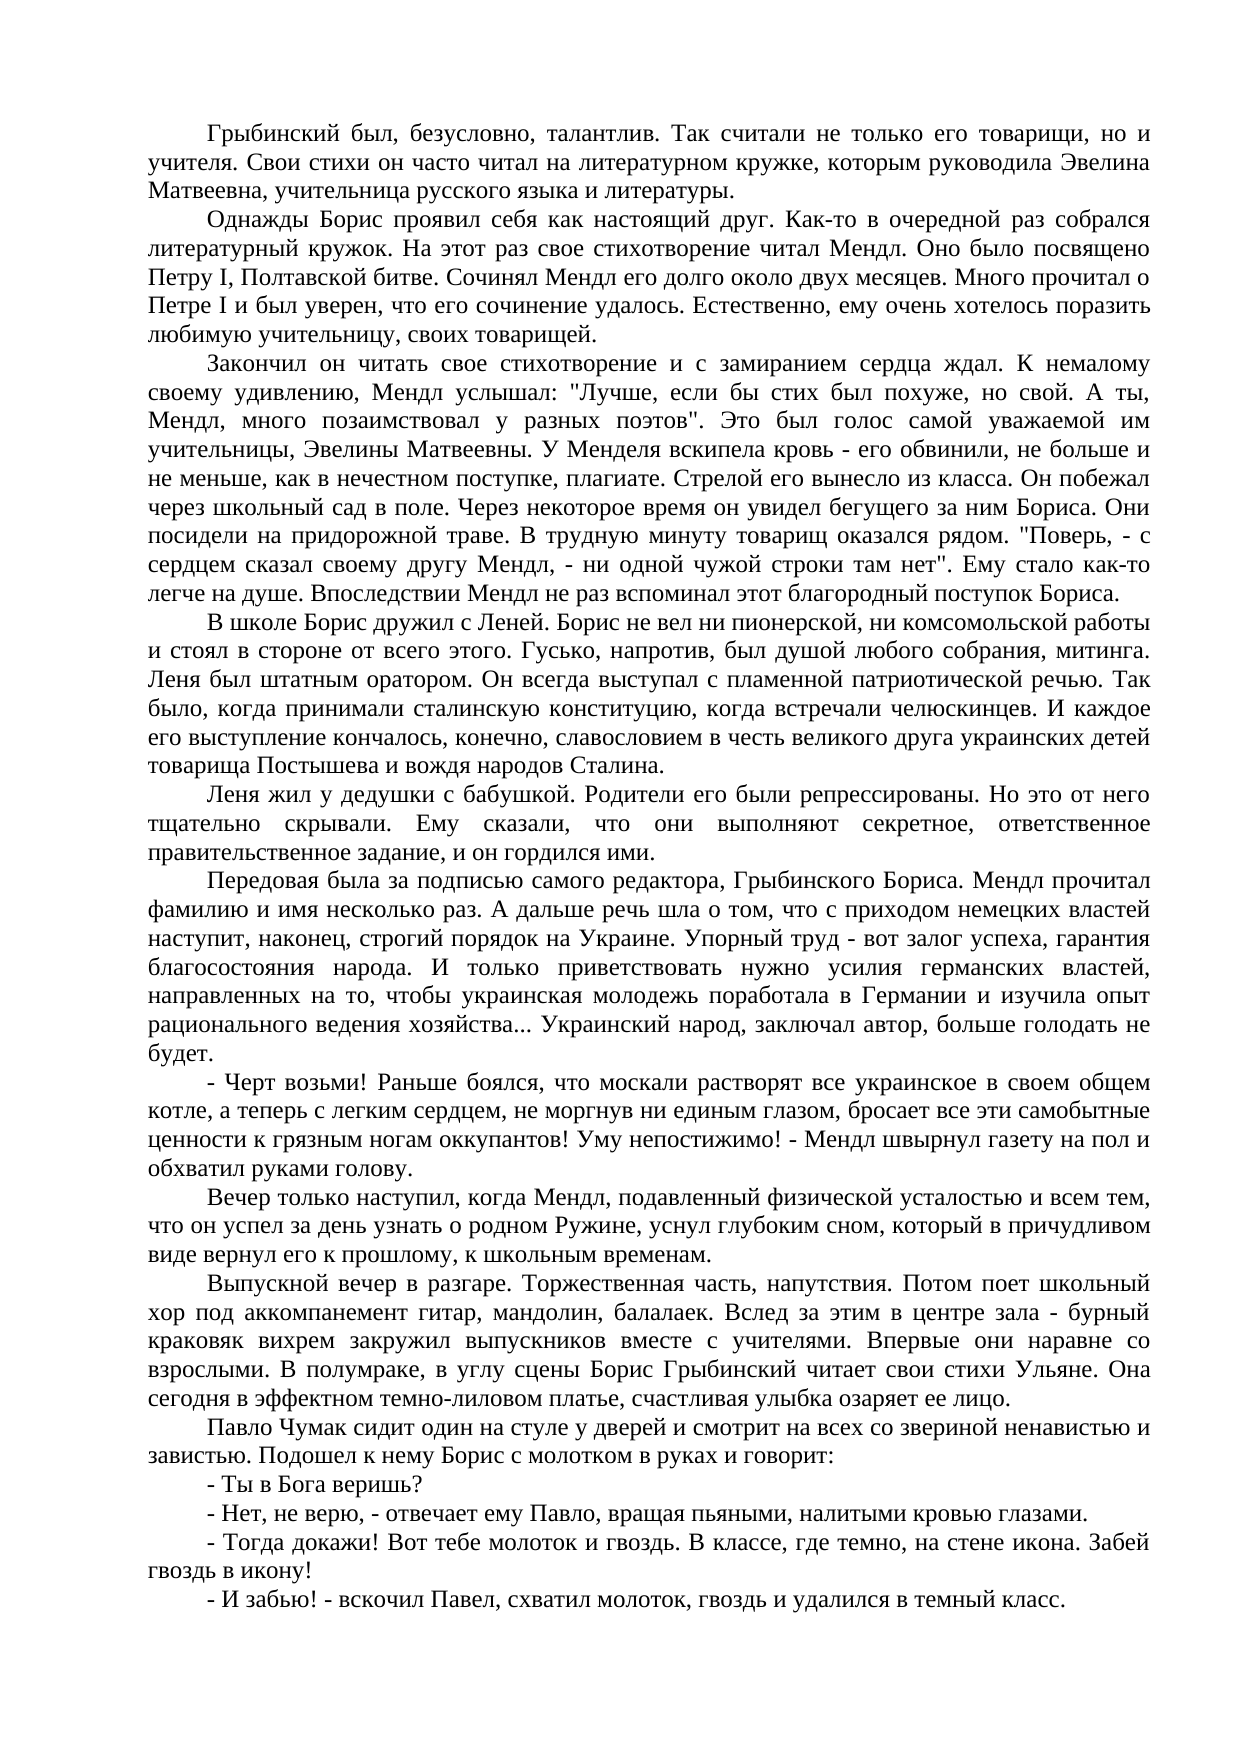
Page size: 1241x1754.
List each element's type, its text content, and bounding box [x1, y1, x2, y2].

text - Тогда докажи! Вот тебе молоток и гвоздь. В классе, где темно, на стене икона. Забей гвоздь в икону! [148, 1527, 1152, 1584]
text Грыбинский был, безусловно, талантлив. Так считали не только его товарищи, но и учителя. Свои стихи он часто читал на литературном кружке, которым руководила Эвелина Матвеевна, учительница русского языка и литературы. [148, 118, 1152, 204]
text Однажды Борис проявил себя как настоящий друг. Как-то в очередной раз собрался литературный кружок. На этот раз свое стихотворение читал Мендл. Оно было посвящено Петру I, Полтавской битве. Сочинял Мендл его долго около двух месяцев. Много прочитал о Петре I и был уверен, что его сочинение удалось. Естественно, ему очень хотелось поразить любимую учительницу, своих товарищей. [148, 204, 1152, 348]
text Выпускной вечер в разгаре. Торжественная часть, напутствия. Потом поет школьный хор под аккомпанемент гитар, мандолин, балалаек. Вслед за этим в центре зала - бурный краковяк вихрем закружил выпускников вместе с учителями. Впервые они наравне со взрослыми. В полумраке, в углу сцены Борис Грыбинский читает свои стихи Ульяне. Она сегодня в эффектном темно-лиловом платье, счастливая улыбка озаряет ее лицо. [148, 1268, 1152, 1412]
text - Нет, не верю, - отвечает ему Павло, вращая пьяными, налитыми кровью глазами. [148, 1498, 1152, 1527]
text - Ты в Бога веришь? [148, 1469, 1152, 1498]
text Закончил он читать свое стихотворение и с замиранием сердца ждал. К немалому своему удивлению, Мендл услышал: "Лучше, если бы стих был похуже, но свой. А ты, Мендл, много позаимствовал у разных поэтов". Это был голос самой уважаемой им учительницы, Эвелины Матвеевны. У Менделя вскипела кровь - его обвинили, не больше и не меньше, как в нечестном поступке, плагиате. Стрелой его вынесло из класса. Он побежал через школьный сад в поле. Через некоторое время он увидел бегущего за ним Бориса. Они посидели на придорожной траве. В трудную минуту товарищ оказался рядом. "Поверь, - с сердцем сказал своему другу Мендл, - ни одной чужой строки там нет". Ему стало как-то легче на душе. Впоследствии Мендл не раз вспоминал этот благородный поступок Бориса. [148, 348, 1152, 607]
text В школе Борис дружил с Леней. Борис не вел ни пионерской, ни комсомольской работы и стоял в стороне от всего этого. Гусько, напротив, был душой любого собрания, митинга. Леня был штатным оратором. Он всегда выступал с пламенной патриотической речью. Так было, когда принимали сталинскую конституцию, когда встречали челюскинцев. И каждое его выступление кончалось, конечно, славословием в честь великого друга украинских детей товарища Постышева и вождя народов Сталина. [148, 607, 1152, 779]
text Передовая была за подписью самого редактора, Грыбинского Бориса. Мендл прочитал фамилию и имя несколько раз. А дальше речь шла о том, что с приходом немецких властей наступит, наконец, строгий порядок на Украине. Упорный труд - вот залог успеха, гарантия благосостояния народа. И только приветствовать нужно усилия германских властей, направленных на то, чтобы украинская молодежь поработала в Германии и изучила опыт рационального ведения хозяйства... Украинский народ, заключал автор, больше голодать не будет. [148, 866, 1152, 1067]
text Павло Чумак сидит один на стуле у дверей и смотрит на всех со звериной ненавистью и завистью. Подошел к нему Борис с молотком в руках и говорит: [148, 1412, 1152, 1469]
text Леня жил у дедушки с бабушкой. Родители его были репрессированы. Но это от него тщательно скрывали. Ему сказали, что они выполняют секретное, ответственное правительственное задание, и он гордился ими. [148, 779, 1152, 866]
text Вечер только наступил, когда Мендл, подавленный физической усталостью и всем тем, что он успел за день узнать о родном Ружине, уснул глубоким сном, который в причудливом виде вернул его к прошлому, к школьным временам. [148, 1182, 1152, 1268]
text - И забью! - вскочил Павел, схватил молоток, гвоздь и удалился в темный класс. [148, 1584, 1152, 1613]
text - Черт возьми! Раньше боялся, что москали растворят все украинское в своем общем котле, а теперь с легким сердцем, не моргнув ни единым глазом, бросает все эти самобытные ценности к грязным ногам оккупантов! Уму непостижимо! - Мендл швырнул газету на пол и обхватил руками голову. [148, 1067, 1152, 1182]
